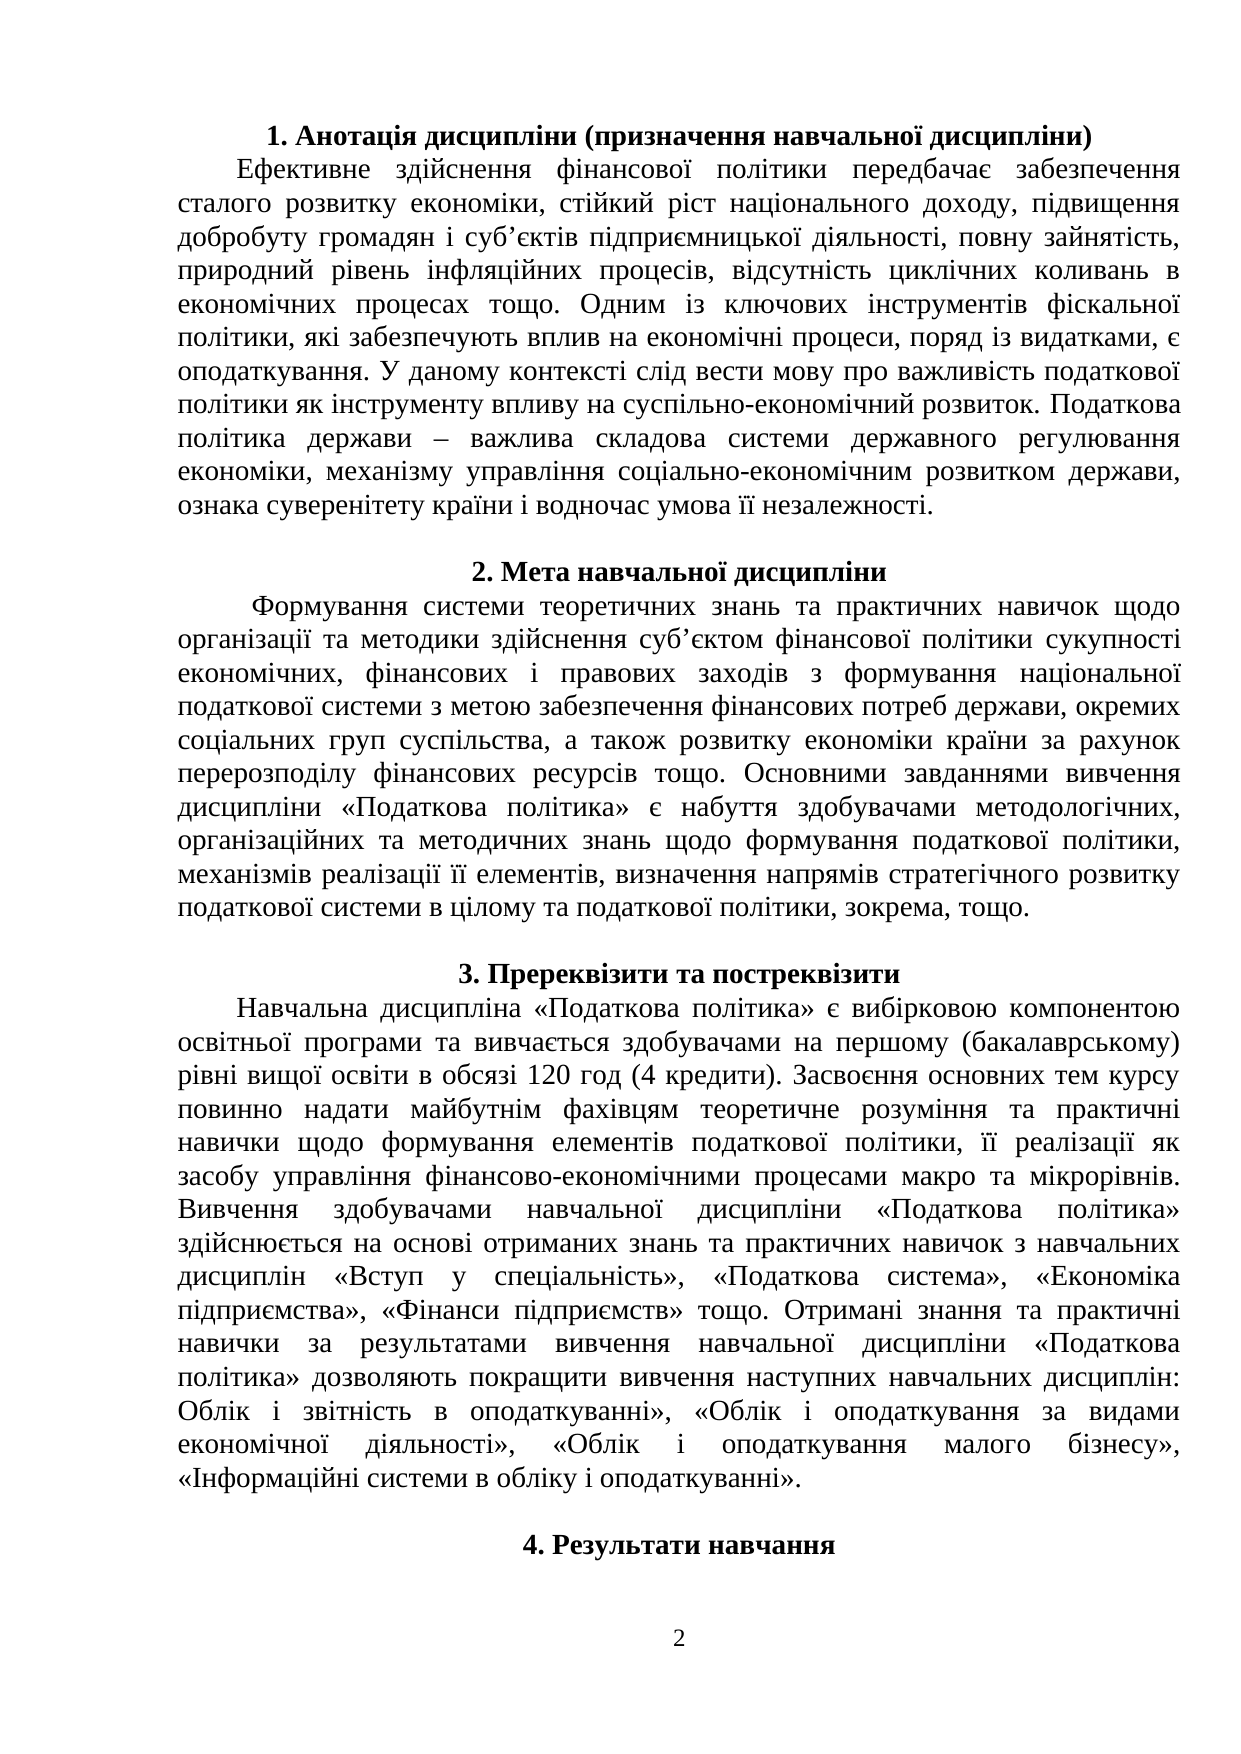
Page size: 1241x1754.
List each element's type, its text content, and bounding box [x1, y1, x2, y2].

text 3. Пререквізити та постреквізити [177, 957, 1181, 990]
text 4. Результати навчання [177, 1527, 1181, 1560]
text 2. Мета навчальної дисципліни [177, 554, 1181, 588]
text 1. Анотація дисципліни (призначення навчальної дисципліни) [177, 118, 1181, 152]
text Формування системи теоретичних знань та практичних навичок щодо організації та методики здійснення суб’єктом фінансової політики сукупності економічних, фінансових і правових заходів з формування національної податкової системи з метою забезпечення фінансових потреб держави, окремих соціальних груп суспільства, а також розвитку економіки країни за рахунок перерозподілу фінансових ресурсів тощо. Основними завданнями вивчення дисципліни «Податкова політика» є набуття здобувачами методологічних, організаційних та методичних знань щодо формування податкової політики, механізмів реалізації її елементів, визначення напрямів стратегічного розвитку податкової системи в цілому та податкової політики, зокрема, тощо. [177, 588, 1181, 923]
text Ефективне здійснення фінансової політики передбачає забезпечення сталого розвитку економіки, стійкий ріст національного доходу, підвищення добробуту громадян і суб’єктів підприємницької діяльності, повну зайнятість, природний рівень інфляційних процесів, відсутність циклічних коливань в економічних процесах тощо. Одним із ключових інструментів фіскальної політики, які забезпечують вплив на економічні процеси, поряд із видатками, є оподаткування. У даному контексті слід вести мову про важливість податкової політики як інструменту впливу на суспільно-економічний розвиток. Податкова політика держави – важлива складова системи державного регулювання економіки, механізму управління соціально-економічним розвитком держави, ознака суверенітету країни і водночас умова її незалежності. [177, 152, 1181, 521]
text Навчальна дисципліна «Податкова політика» є вибірковою компонентою освітньої програми та вивчається здобувачами на першому (бакалаврському) рівні вищої освіти в обсязі 120 год (4 кредити). Засвоєння основних тем курсу повинно надати майбутнім фахівцям теоретичне розуміння та практичні навички щодо формування елементів податкової політики, її реалізації як засобу управління фінансово-економічними процесами макро та мікрорівнів. Вивчення здобувачами навчальної дисципліни «Податкова політика» здійснюється на основі отриманих знань та практичних навичок з навчальних дисциплін «Вступ у спеціальність», «Податкова система», «Економіка підприємства», «Фінанси підприємств» тощо. Отримані знання та практичні навички за результатами вивчення навчальної дисципліни «Податкова політика» дозволяють покращити вивчення наступних навчальних дисциплін: Облік і звітність в оподаткуванні», «Облік і оподаткування за видами економічної діяльності», «Облік і оподаткування малого бізнесу», «Інформаційні системи в обліку і оподаткуванні». [177, 990, 1181, 1493]
